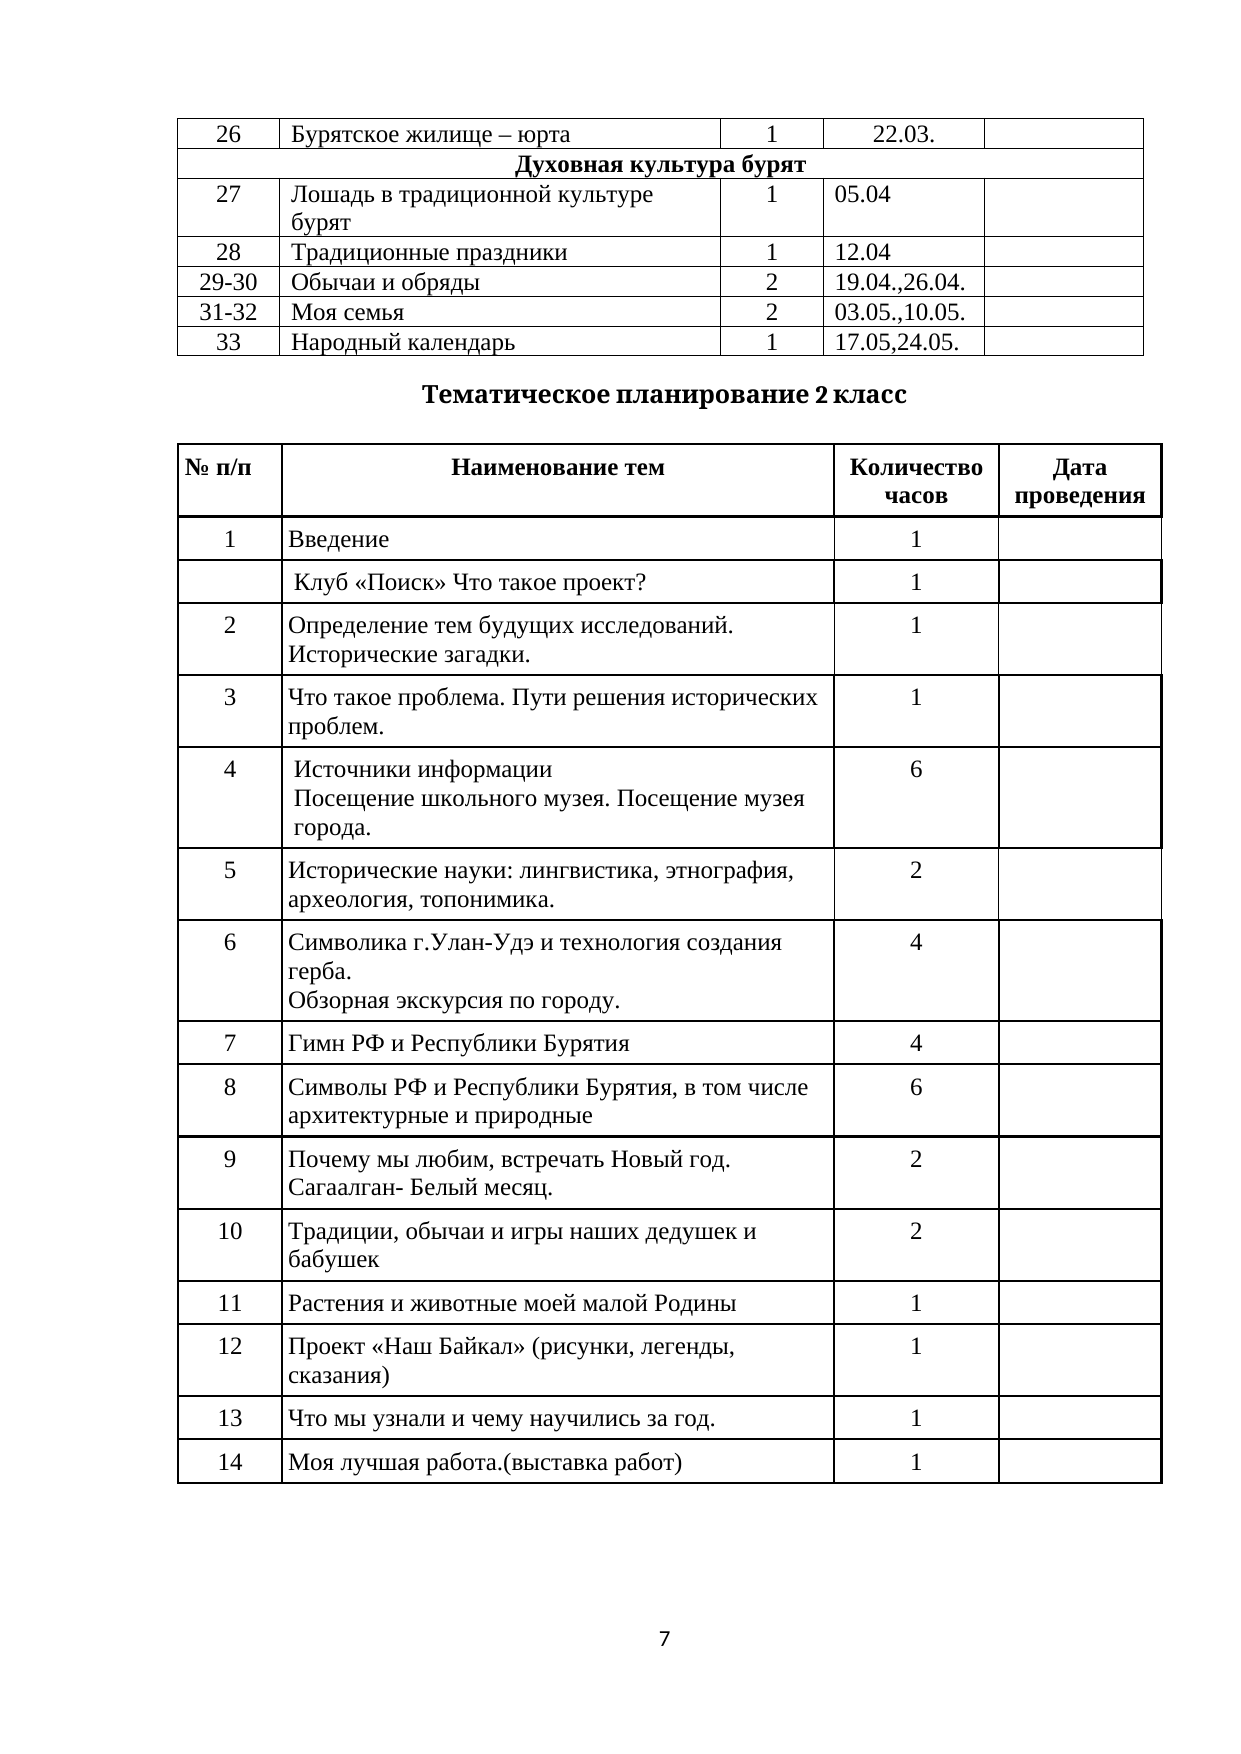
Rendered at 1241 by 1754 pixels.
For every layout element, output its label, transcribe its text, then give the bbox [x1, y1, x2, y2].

table_cell Моя семья [280, 297, 720, 326]
table_cell Определение тем будущих исследований. Исторические загадки. [283, 604, 834, 674]
table_cell 7 [179, 1022, 281, 1063]
table_cell [985, 297, 1143, 326]
table_cell 6 [179, 921, 281, 1020]
table_cell 1 [835, 1325, 998, 1395]
table_cell [999, 518, 1161, 559]
table_cell 1 [179, 518, 281, 559]
table_cell [985, 237, 1143, 266]
table_cell 31-32 [178, 297, 279, 326]
table_cell Традиции, обычаи и игры наших дедушек и бабушек [283, 1210, 833, 1279]
table_cell [985, 267, 1143, 296]
table_cell [1000, 1065, 1160, 1135]
table_cell 10 [179, 1210, 281, 1279]
table_cell 26 [178, 119, 279, 148]
table_header Наименование тем [283, 445, 833, 515]
table_cell 2 [835, 1210, 998, 1279]
table_cell 1 [835, 1440, 998, 1482]
table_cell 27 [178, 179, 279, 236]
table_cell 03.05.,10.05. [824, 297, 984, 326]
table_cell 6 [835, 748, 998, 847]
table_cell 14 [179, 1440, 281, 1482]
table_cell 1 [721, 179, 823, 236]
table_cell 2 [835, 849, 998, 919]
table_cell 2 [835, 1138, 998, 1207]
table_cell 05.04 [824, 179, 984, 236]
table_cell Духовная культура бурят [178, 149, 1143, 178]
table_cell 29-30 [178, 267, 279, 296]
table_cell Гимн РФ и Республики Бурятия [283, 1022, 833, 1063]
table_cell Бурятское жилище – юрта [280, 119, 720, 148]
table_cell 13 [179, 1397, 281, 1438]
table_cell 19.04.,26.04. [824, 267, 984, 296]
table_cell Символы РФ и Республики Бурятия, в том числе архитектурные и природные [283, 1065, 833, 1135]
table_cell [1000, 1440, 1160, 1482]
table_cell [1000, 1325, 1160, 1395]
table_cell 2 [721, 267, 823, 296]
table_cell 28 [178, 237, 279, 266]
table_cell [985, 119, 1143, 148]
subtitle Тематическое планирование 2 класс [177, 381, 1152, 410]
table_cell 4 [835, 921, 998, 1020]
table_cell 11 [179, 1282, 281, 1323]
table_cell Источники информации Посещение школьного музея. Посещение музея города. [283, 748, 833, 847]
table_header № п/п [179, 445, 281, 515]
table_cell Обычаи и обряды [280, 267, 720, 296]
table_cell 2 [179, 604, 281, 674]
table_cell 1 [835, 561, 998, 602]
table_cell 1 [835, 1397, 998, 1438]
table_cell 3 [179, 676, 281, 746]
table_cell [999, 849, 1161, 919]
table_cell 12.04 [824, 237, 984, 266]
table_cell 1 [835, 604, 998, 674]
table_cell [985, 327, 1143, 355]
table_header Дата проведения [1000, 445, 1160, 515]
table_cell [1000, 921, 1160, 1020]
table_cell [1000, 676, 1160, 746]
table_cell Почему мы любим, встречать Новый год. Сагаалган- Белый месяц. [283, 1138, 833, 1207]
table_cell [1000, 1022, 1160, 1063]
table_cell 1 [835, 676, 998, 746]
table_cell 33 [178, 327, 279, 355]
table_cell [999, 604, 1161, 674]
table_cell [1000, 1397, 1160, 1438]
table_cell 5 [179, 849, 281, 919]
table_cell Клуб «Поиск» Что такое проект? [283, 561, 833, 602]
table_cell 1 [721, 327, 823, 355]
table_cell 6 [835, 1065, 998, 1135]
table_cell 4 [179, 748, 281, 847]
table_cell 22.03. [824, 119, 984, 148]
table_cell [179, 561, 281, 602]
table_cell Что мы узнали и чему научились за год. [283, 1397, 833, 1438]
table_cell 1 [721, 119, 823, 148]
table_cell Символика г.Улан-Удэ и технология создания герба. Обзорная экскурсия по городу. [283, 921, 833, 1020]
table_cell [1000, 1210, 1160, 1279]
table_cell 1 [721, 237, 823, 266]
table_cell 1 [835, 518, 998, 559]
table_cell 4 [835, 1022, 998, 1063]
table_cell Растения и животные моей малой Родины [283, 1282, 833, 1323]
table_cell 9 [179, 1138, 281, 1207]
table_cell 17.05,24.05. [824, 327, 984, 355]
table_cell [1000, 561, 1160, 602]
table_cell 2 [721, 297, 823, 326]
table_cell 8 [179, 1065, 281, 1135]
table_cell Исторические науки: лингвистика, этнография, археология, топонимика. [283, 849, 834, 919]
table_cell 1 [835, 1282, 998, 1323]
table_cell 12 [179, 1325, 281, 1395]
table_header Количество часов [835, 445, 998, 515]
table_cell Что такое проблема. Пути решения исторических проблем. [283, 676, 833, 746]
table_cell Проект «Наш Байкал» (рисунки, легенды, сказания) [283, 1325, 833, 1395]
table_cell [1000, 1138, 1160, 1207]
table_cell [1000, 1282, 1160, 1323]
table_cell Лошадь в традиционной культуре бурят [280, 179, 720, 236]
table_cell Моя лучшая работа.(выставка работ) [283, 1440, 833, 1482]
table_cell Введение [283, 518, 834, 559]
table_cell Традиционные праздники [280, 237, 720, 266]
table_cell Народный календарь [280, 327, 720, 355]
table_cell [1000, 748, 1160, 847]
table_cell [985, 179, 1143, 236]
